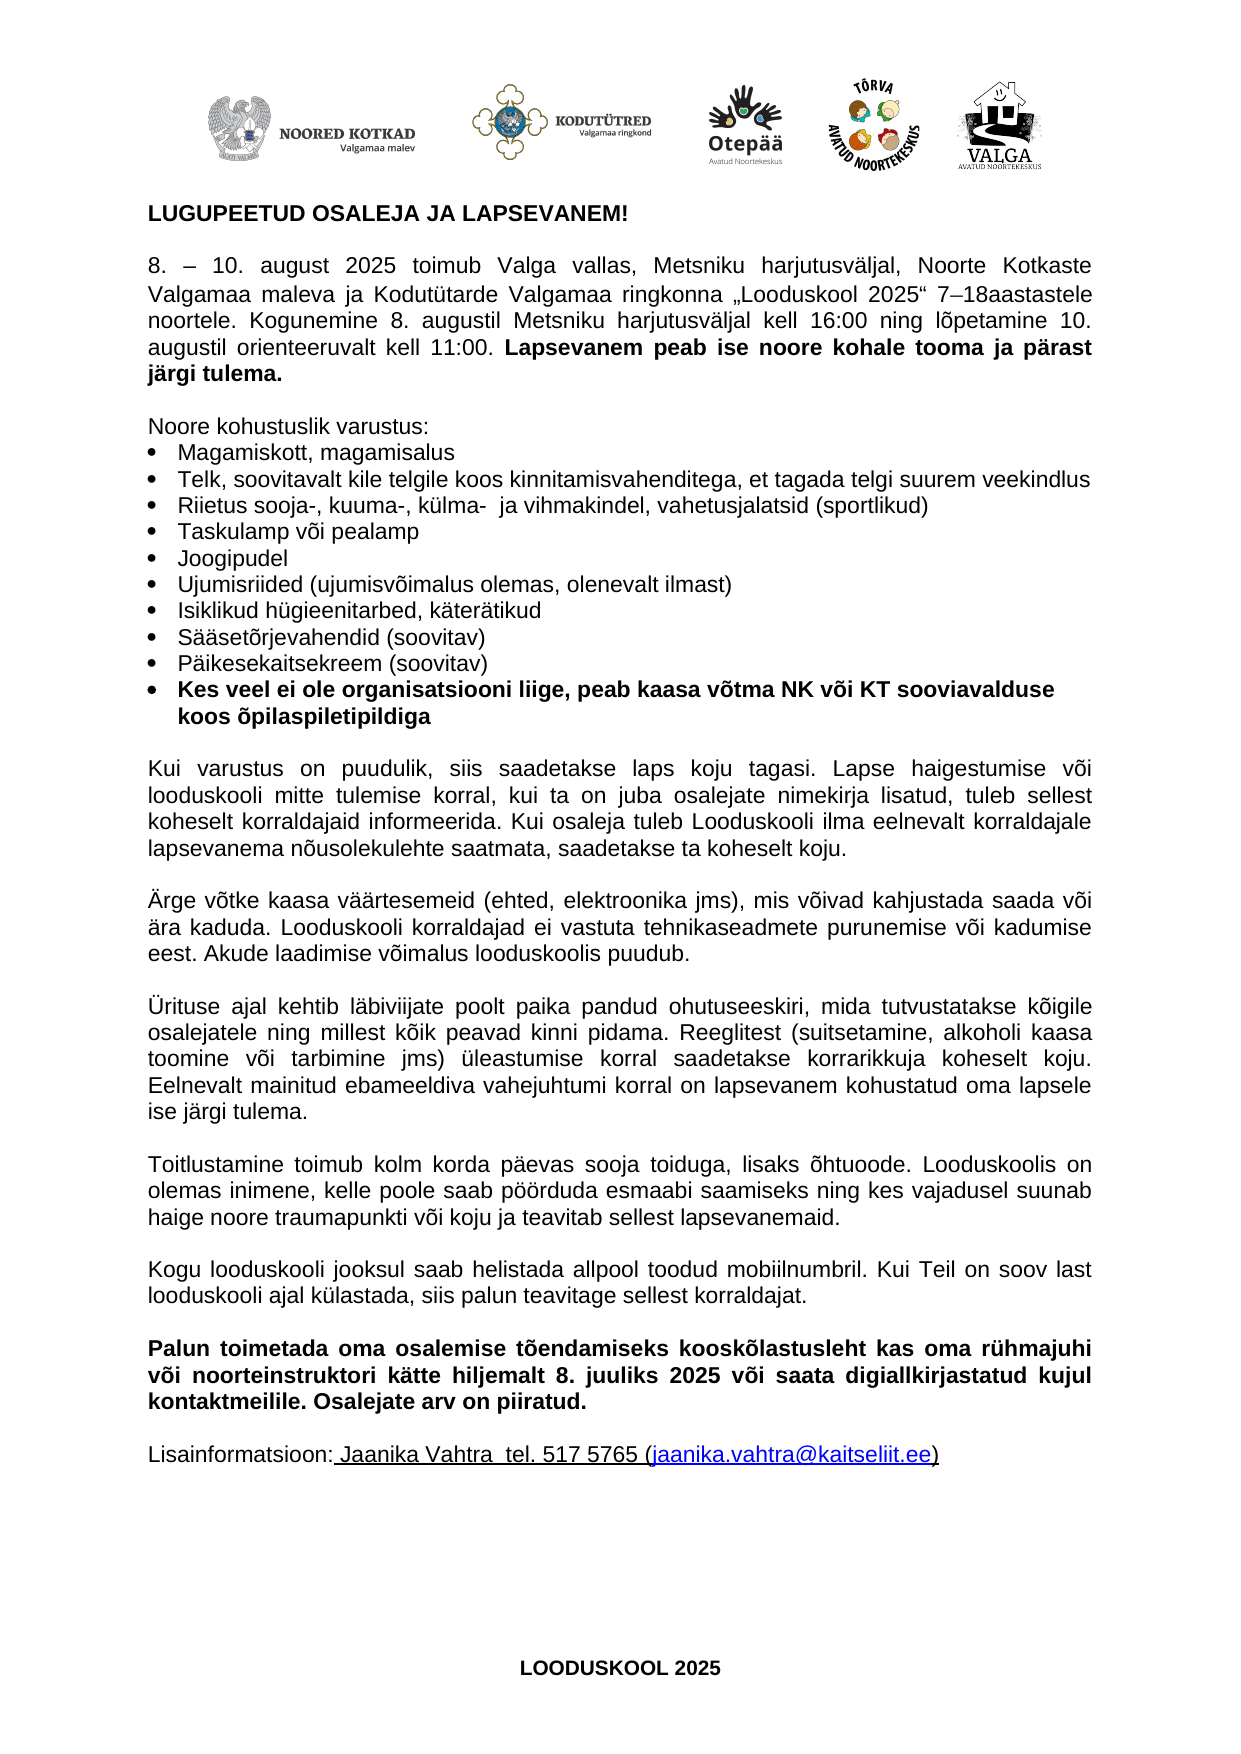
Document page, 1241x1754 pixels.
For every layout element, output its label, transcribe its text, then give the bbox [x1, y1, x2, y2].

picture [956, 80, 1043, 171]
picture [461, 73, 662, 171]
list Isiklikud hügieenitarbed, käterätikud [148, 597, 1093, 624]
text Noore kohustuslik varustus: [148, 413, 1093, 439]
text Ürituse ajal kehtib läbiviijate poolt paika pandud ohutuseeskiri, mida tutvustatakse kõigile osalejatele ning millest kõik peavad kinni pidama. Reeglitest (suitsetamine, alkoholi kaasa toomine või tarbimine jms) üleastumise korral saadetakse korrarikkuja koheselt koju. Eelnevalt mainitud ebameeldiva vahejuhtumi korral on lapsevanem kohustatud oma lapsele ise järgi tulema. [148, 993, 1093, 1124]
text Lisainformatsioon: Jaanika Vahtra tel. 517 5765 (jaanika.vahtra@kaitseliit.ee) [148, 1441, 1093, 1467]
list Telk, soovitavalt kile telgile koos kinnitamisvahenditega, et tagada telgi suurem veekindlus [148, 466, 1093, 492]
text Palun toimetada oma osalemise tõendamiseks kooskõlastusleht kas oma rühmajuhi või noorteinstruktori kätte hiljemalt 8. juuliks 2025 või saata digiallkirjastatud kujul kontaktmeilile. Osalejate arv on piiratud. [148, 1335, 1093, 1414]
list Päikesekaitsekreem (soovitav) [148, 650, 1093, 676]
text Ärge võtke kaasa väärtesemeid (ehted, elektroonika jms), mis võivad kahjustada saada või ära kaduda. Looduskooli korraldajad ei vastuta tehnikaseadmete purunemise või kadumise eest. Akude laadimise võimalus looduskoolis puudub. [148, 887, 1093, 966]
picture [699, 78, 792, 171]
list Joogipudel [148, 544, 1093, 571]
picture [828, 78, 920, 171]
list Taskulamp või pealamp [148, 518, 1093, 544]
list Magamiskott, magamisalus [148, 439, 1093, 466]
text Toitlustamine toimub kolm korda päevas sooja toiduga, lisaks õhtuoode. Looduskoolis on olemas inimene, kelle poole saab pöörduda esmaabi saamiseks ning kes vajadusel suunab haige noore traumapunkti või koju ja teavitab sellest lapsevanemaid. [148, 1151, 1093, 1230]
text Kogu looduskooli jooksul saab helistada allpool toodud mobiilnumbril. Kui Teil on soov last looduskooli ajal külastada, siis palun teavitage sellest korraldajat. [148, 1256, 1093, 1309]
text LUGUPEETUD OSALEJA JA LAPSEVANEM! [148, 199, 1093, 226]
list Kes veel ei ole organisatsiooni liige, peab kaasa võtma NK või KT sooviavalduse koos õpilaspiletipildiga [148, 676, 1093, 729]
text Kui varustus on puudulik, siis saadetakse laps koju tagasi. Lapse haigestumise või looduskooli mitte tulemise korral, kui ta on juba osalejate nimekirja lisatud, tuleb sellest koheselt korraldajaid informeerida. Kui osaleja tuleb Looduskooli ilma eelnevalt korraldajale lapsevanema nõusolekulehte saatmata, saadetakse ta koheselt koju. [148, 755, 1093, 861]
text 8. – 10. august 2025 toimub Valga vallas, Metsniku harjutusväljal, Noorte Kotkaste Valgamaa maleva ja Kodutütarde Valgamaa ringkonna „Looduskool 2025“ 7–18aastastele noortele. Kogunemine 8. augustil Metsniku harjutusväljal kell 16:00 ning lõpetamine 10. augustil orienteeruvalt kell 11:00. Lapsevanem peab ise noore kohale tooma ja pärast järgi tulema. [148, 252, 1093, 386]
list Ujumisriided (ujumisvõimalus olemas, olenevalt ilmast) [148, 571, 1093, 597]
picture [198, 86, 425, 171]
list Sääsetõrjevahendid (soovitav) [148, 624, 1093, 650]
list Riietus sooja-, kuuma-, külma- ja vihmakindel, vahetusjalatsid (sportlikud) [148, 492, 1093, 518]
